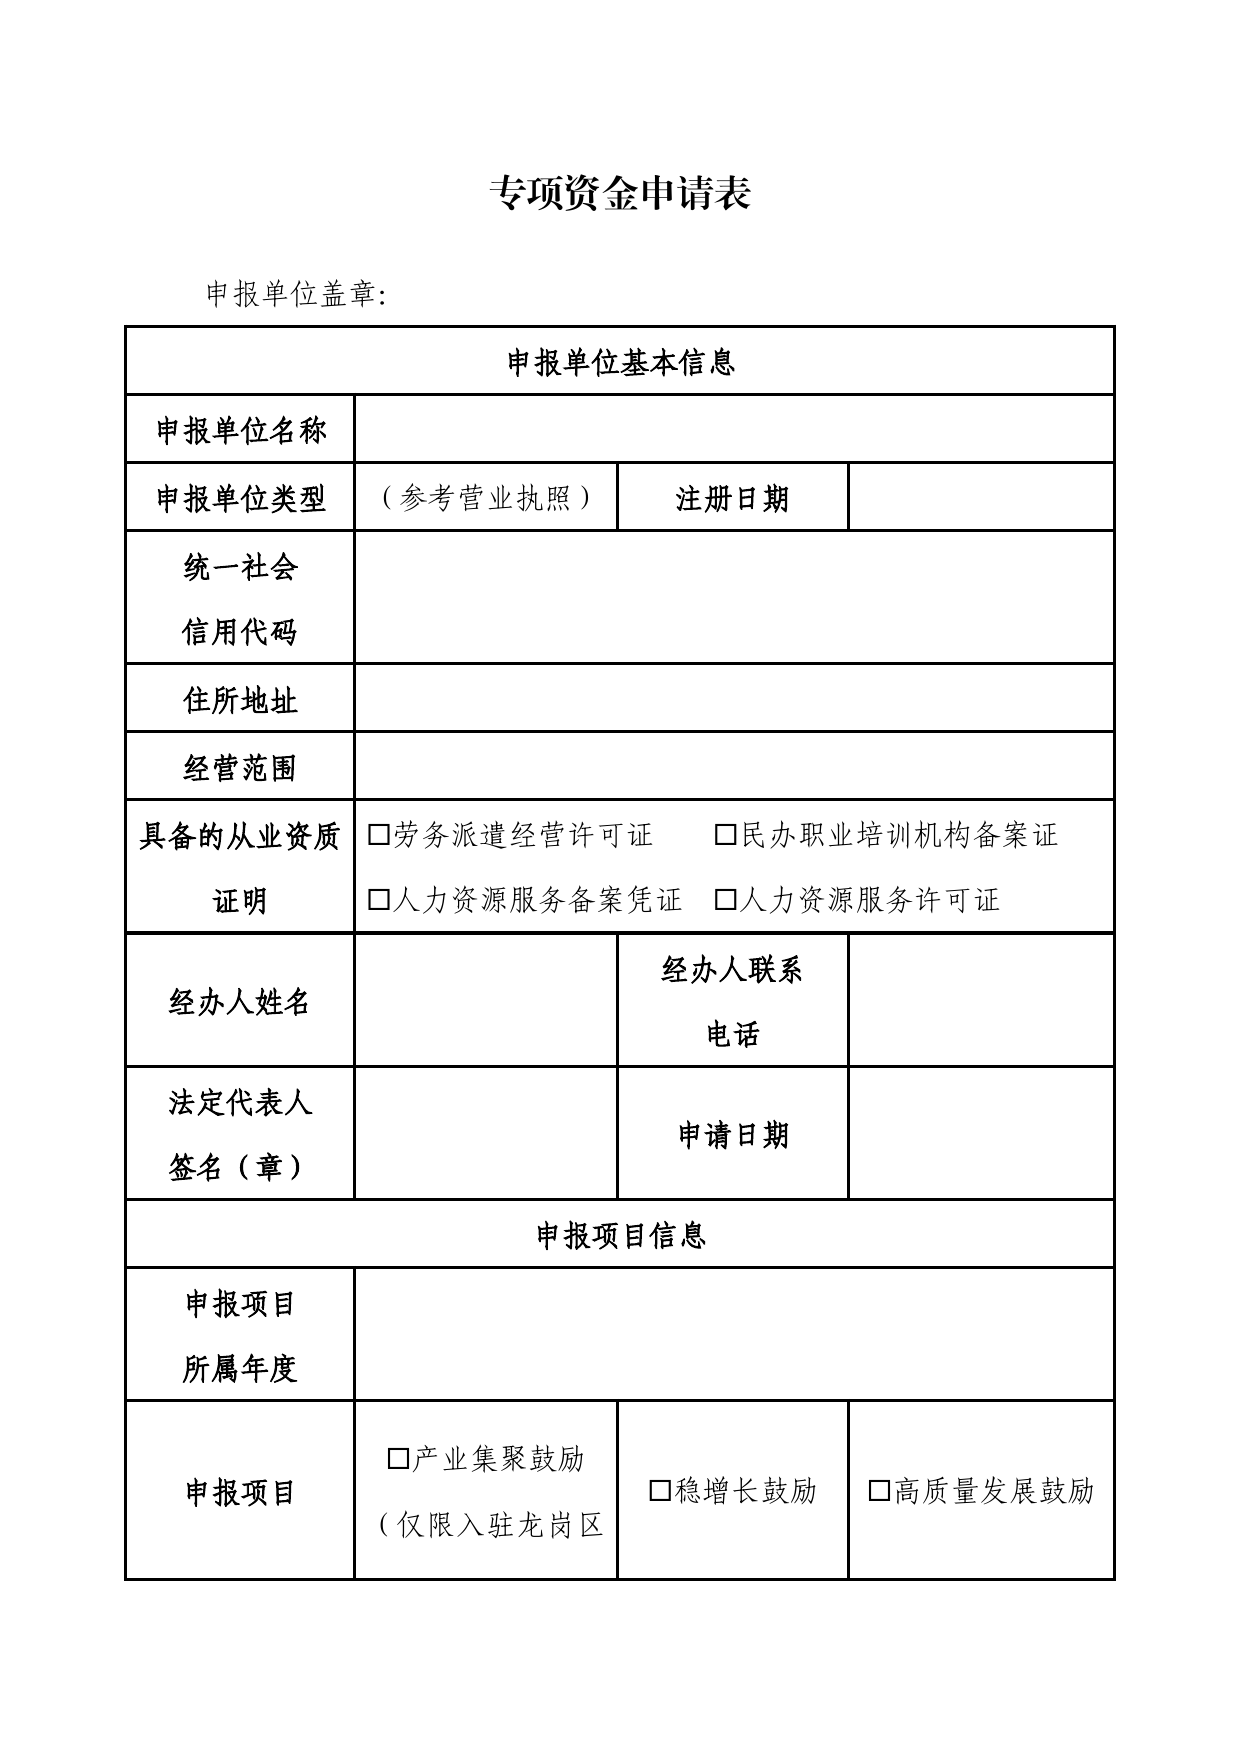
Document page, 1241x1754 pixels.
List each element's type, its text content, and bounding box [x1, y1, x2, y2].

table_cell 稳增长鼓励 [619, 1402, 847, 1578]
table_cell 劳务派遣经营许可证 民办职业培训机构备案证 人力资源服务备案凭证 人力资源服务许可证 [356, 801, 1113, 931]
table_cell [356, 1402, 616, 1578]
table_cell 申报单位名称 [127, 396, 353, 461]
table_cell 经营范围 [127, 733, 353, 798]
table_cell [850, 464, 1113, 529]
table_cell 申报项目信息 [127, 1201, 1113, 1266]
table_cell 住所地址 [127, 665, 353, 730]
table_cell [356, 1068, 616, 1198]
table_cell [356, 935, 616, 1064]
table_cell [356, 733, 1113, 798]
table_cell 高质量发展鼓励 [850, 1402, 1113, 1578]
table_cell 申报单位类型 [127, 464, 353, 529]
table_cell 法定代表人 签名（章） [127, 1068, 353, 1198]
table_cell 申报项目 所属年度 [127, 1269, 353, 1399]
table_cell 注册日期 [619, 464, 847, 529]
table_cell （参考营业执照） [356, 464, 616, 529]
table_cell [356, 396, 1113, 461]
table_cell 申请日期 [619, 1068, 847, 1198]
table_header 申报单位基本信息 [127, 328, 1113, 393]
table_cell 具备的从业资质 证明 [127, 801, 353, 931]
table_cell 统一社会 信用代码 [127, 532, 353, 662]
table_cell 经办人姓名 [127, 935, 353, 1064]
table_cell [356, 1269, 1113, 1399]
table_cell [356, 532, 1113, 662]
table_cell 申报项目 [127, 1402, 353, 1578]
table_cell [850, 1068, 1113, 1198]
text 专项资金申请表 [187, 162, 1053, 227]
table_cell 经办人联系 电话 [619, 935, 847, 1064]
text 申报单位盖章： [187, 259, 1053, 324]
table_cell [850, 935, 1113, 1064]
table_cell [356, 665, 1113, 730]
